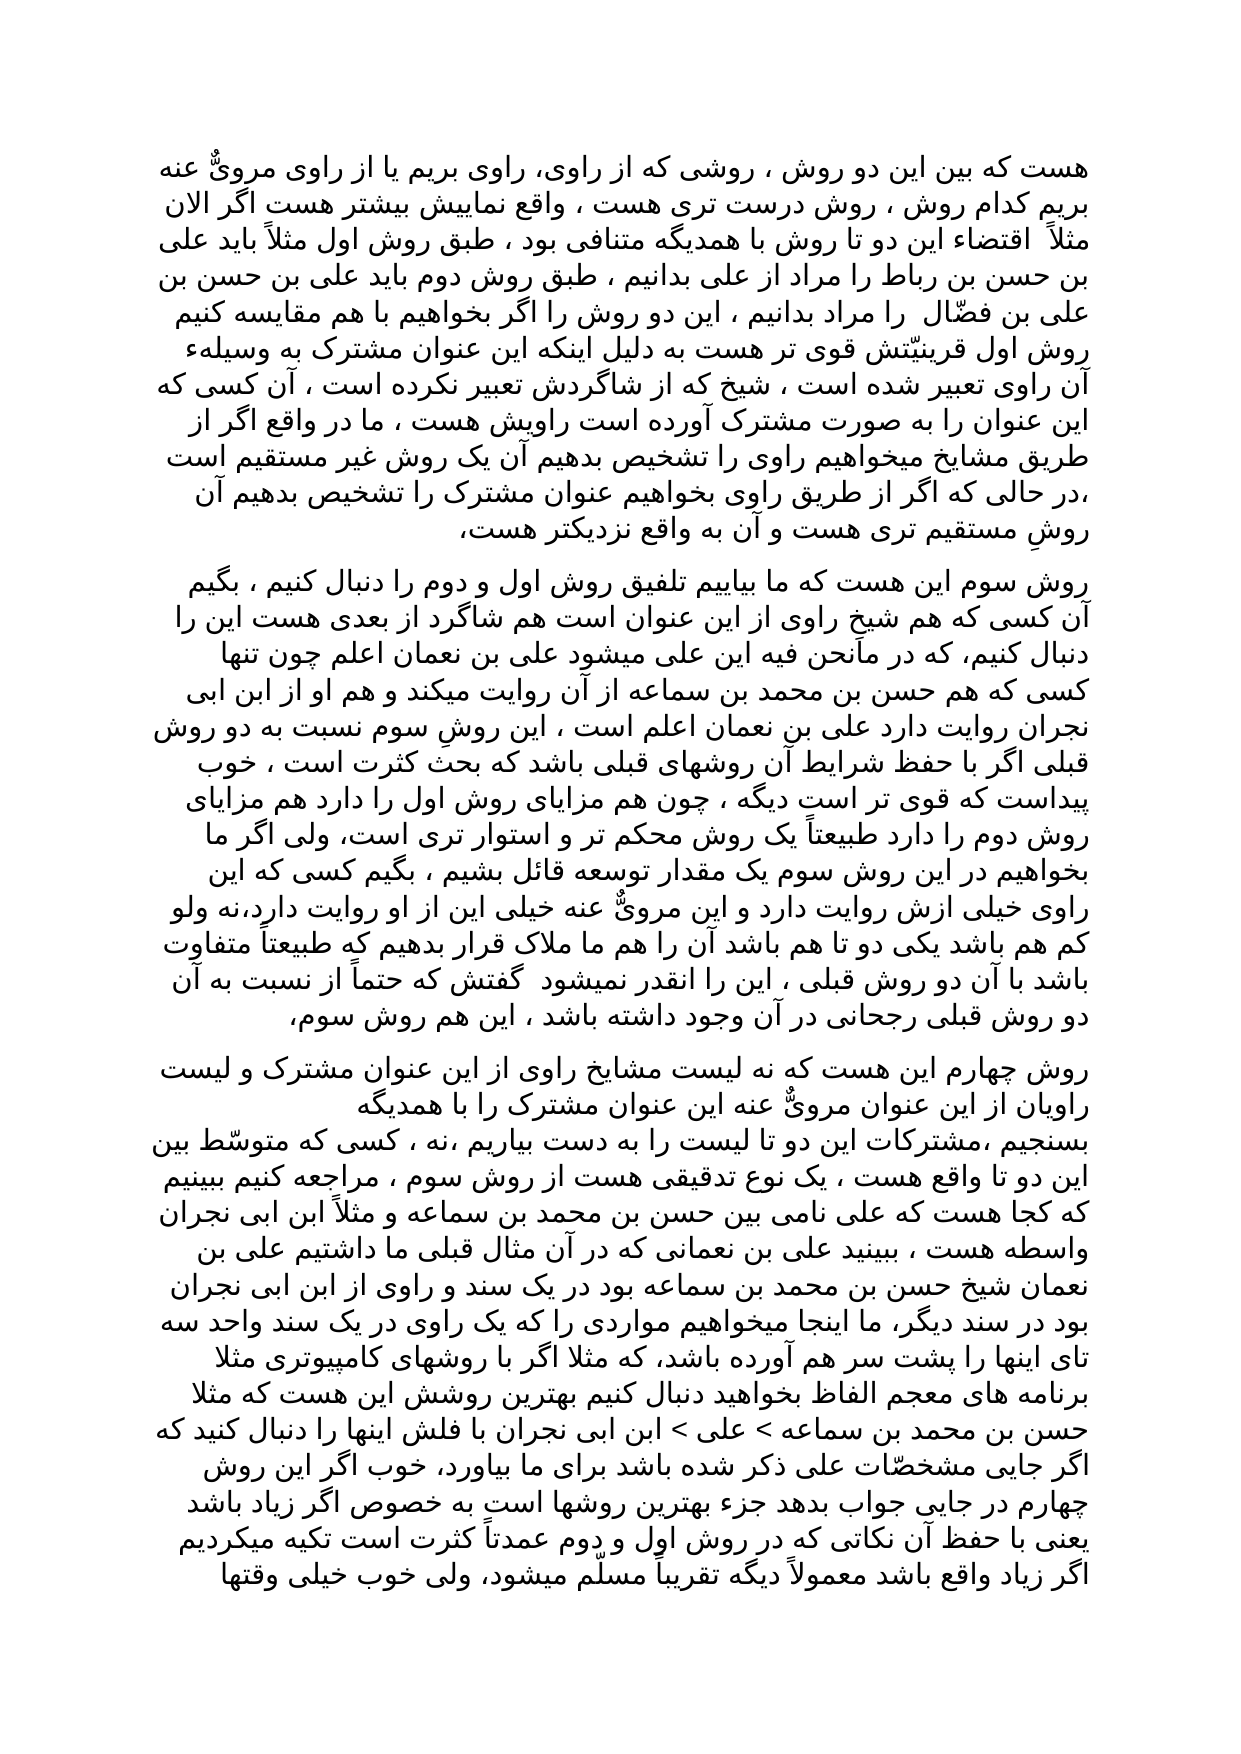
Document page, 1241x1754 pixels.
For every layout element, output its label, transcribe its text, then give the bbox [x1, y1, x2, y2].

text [150, 1051, 1090, 1590]
text روش سوم این هست که ما بیاییم تلفیق روش اول و دوم را دنبال کنیم ، بگیم آن کسی که هم شیخِ راوی از این عنوان است هم شاگرد از بعدی هست این را دنبال کنیم، که در مانحن فیه این علی میشود علی بن نعمان اعلم چون تنها کسی که هم حسن بن محمد بن سماعه از آن روایت میکند و هم او از ابن ابی نجران روایت دارد علی بن نعمان اعلم است ، این روشِ سوم نسبت به دو روش قبلی اگر با حفظ شرایط آن روشهای قبلی باشد که بحث کثرت است ، خوب پیداست که قوی تر است دیگه ، چون هم مزایای روش اول را دارد هم مزایای روش دوم را دارد طبیعتاً یک روش محکم تر و استوار تری است، ولی اگر ما بخواهیم در این روش سوم یک مقدار توسعه قائل بشیم ، بگیم کسی که این راوی خیلی ازش روایت دارد و این مرویٌّ عنه خیلی این از او روایت دارد،نه ولو کم هم باشد یکی دو تا هم باشد آن را هم ما ملاک قرار بدهیم که طبیعتاً متفاوت باشد با آن دو روش قبلی ، این را انقدر نمیشود گفتش که حتماً از نسبت به آن دو روش قبلی رجحانی در آن وجود داشته باشد ، این هم روش سوم، [150, 564, 1090, 1032]
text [150, 150, 1090, 545]
